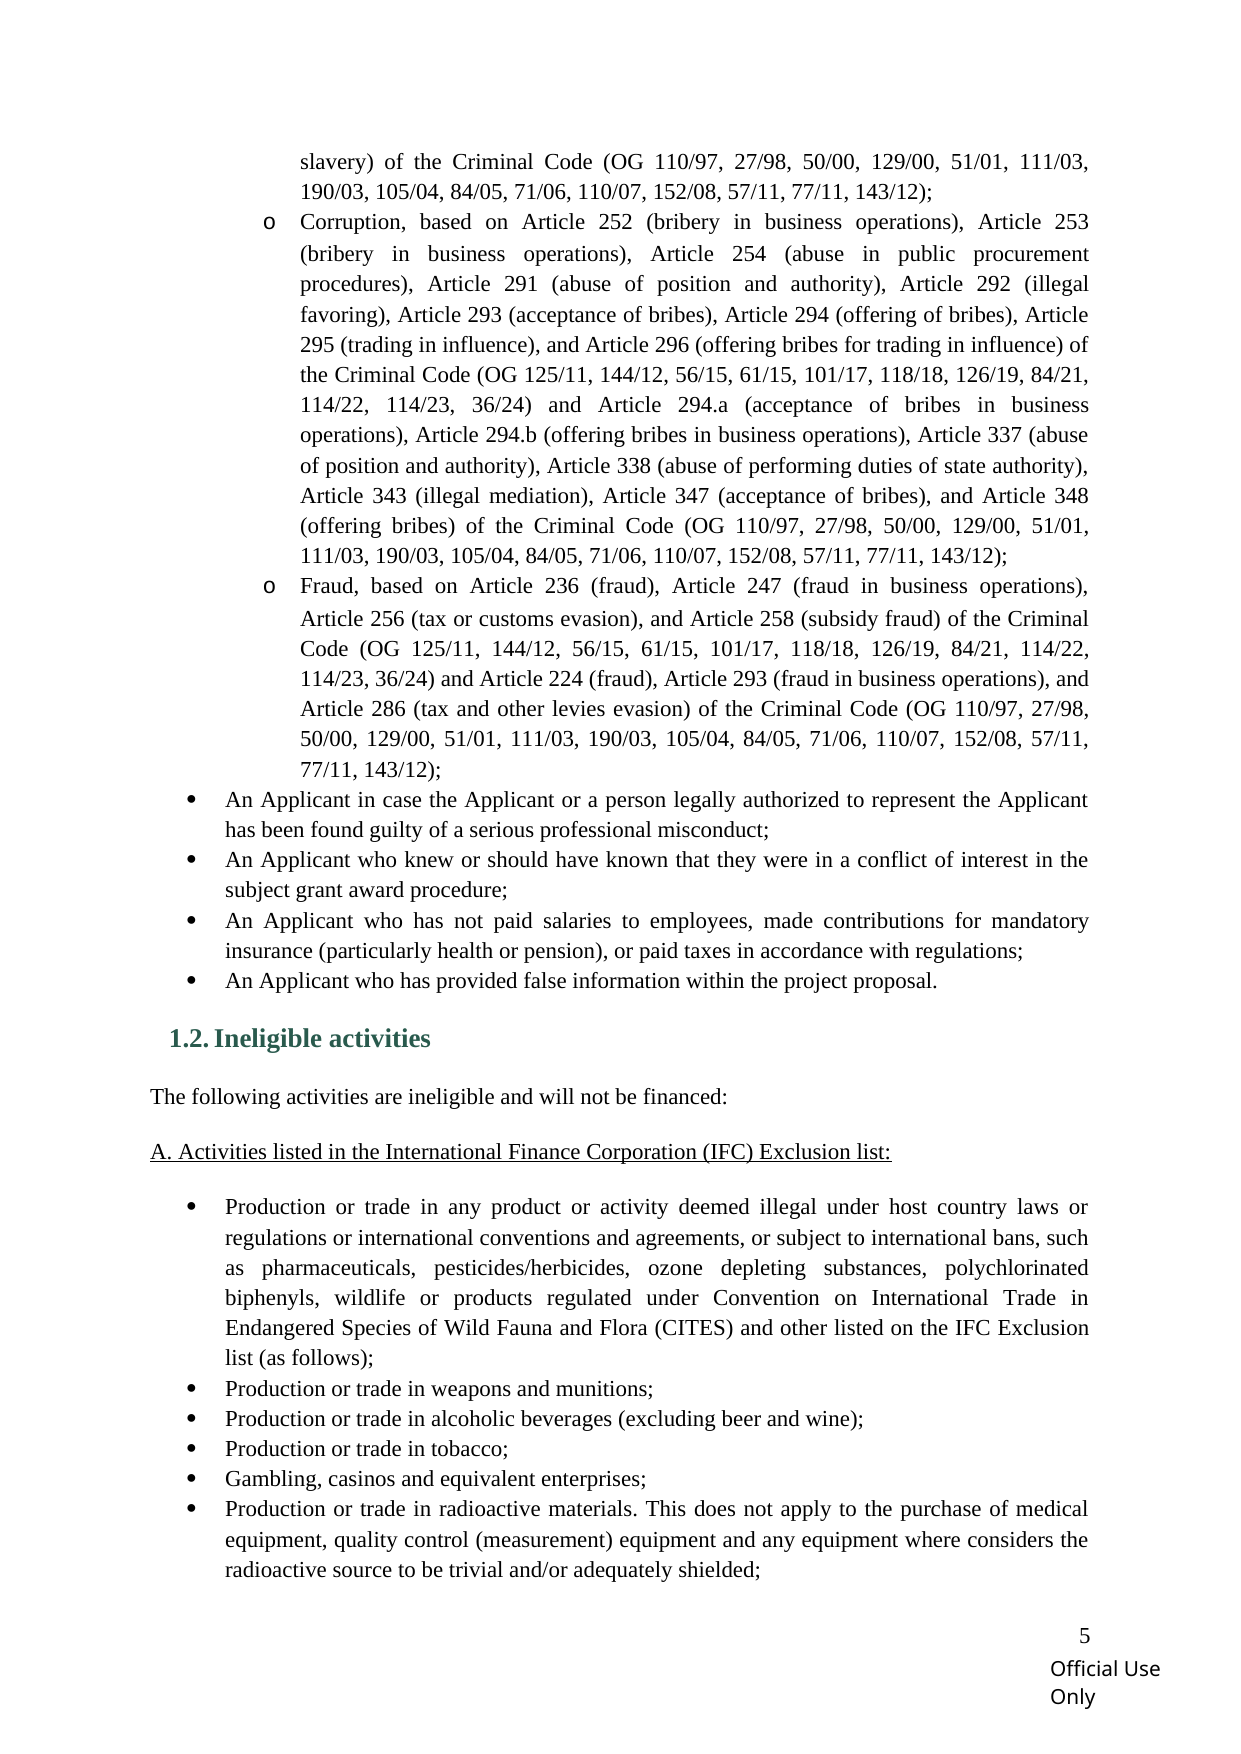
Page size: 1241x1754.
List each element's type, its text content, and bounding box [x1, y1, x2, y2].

list Production or trade in radioactive materials. This does not apply to the purchase of medical equipment, quality control (measurement) equipment and any equipment where considers the radioactive source to be trivial and/or adequately shielded; [187, 1496, 1090, 1582]
list Production or trade in any product or activity deemed illegal under host country laws or regulations or international conventions and agreements, or subject to international bans, such as pharmaceuticals, pesticides/herbicides, ozone depleting substances, polychlorinated biphenyls, wildlife or products regulated under Convention on International Trade in Endangered Species of Wild Fauna and Flora (CITES) and other listed on the IFC Exclusion list (as follows); [187, 1193, 1090, 1371]
list Gambling, casinos and equivalent enterprises; [187, 1465, 1090, 1492]
text The following activities are ineligible and will not be financed: [150, 1083, 1090, 1109]
list An Applicant in case the Applicant or a person legally authorized to represent the Applicant has been found guilty of a serious professional misconduct; [187, 786, 1090, 842]
list An Applicant who has not paid salaries to employees, made contributions for mandatory insurance (particularly health or pension), or paid taxes in accordance with regulations; [187, 907, 1090, 963]
list Production or trade in tobacco; [187, 1435, 1090, 1461]
list An Applicant who has provided false information within the project proposal. [187, 967, 1090, 993]
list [262, 148, 1090, 204]
list Production or trade in weapons and munitions; [187, 1375, 1090, 1401]
list Fraud, based on Article 236 (fraud), Article 247 (fraud in business operations), Article 256 (tax or customs evasion), and Article 258 (subsidy fraud) of the Criminal Code (OG 125/11, 144/12, 56/15, 61/15, 101/17, 118/18, 126/19, 84/21, 114/22, 114/23, 36/24) and Article 224 (fraud), Article 293 (fraud in business operations), and Article 286 (tax and other levies evasion) of the Criminal Code (OG 110/97, 27/98, 50/00, 129/00, 51/01, 111/03, 190/03, 105/04, 84/05, 71/06, 110/07, 152/08, 57/11, 77/11, 143/12); [262, 572, 1090, 782]
subtitle Ineligible activities [169, 1022, 1090, 1053]
list Production or trade in alcoholic beverages (excluding beer and wine); [187, 1405, 1090, 1431]
list Corruption, based on Article 252 (bribery in business operations), Article 253 (bribery in business operations), Article 254 (abuse in public procurement procedures), Article 291 (abuse of position and authority), Article 292 (illegal favoring), Article 293 (acceptance of bribes), Article 294 (offering of bribes), Article 295 (trading in influence), and Article 296 (offering bribes for trading in influence) of the Criminal Code (OG 125/11, 144/12, 56/15, 61/15, 101/17, 118/18, 126/19, 84/21, 114/22, 114/23, 36/24) and Article 294.a (acceptance of bribes in business operations), Article 294.b (offering bribes in business operations), Article 337 (abuse of position and authority), Article 338 (abuse of performing duties of state authority), Article 343 (illegal mediation), Article 347 (acceptance of bribes), and Article 348 (offering bribes) of the Criminal Code (OG 110/97, 27/98, 50/00, 129/00, 51/01, 111/03, 190/03, 105/04, 84/05, 71/06, 110/07, 152/08, 57/11, 77/11, 143/12); [262, 208, 1090, 569]
list An Applicant who knew or should have known that they were in a conflict of interest in the subject grant award procedure; [187, 846, 1090, 903]
text A. Activities listed in the International Finance Corporation (IFC) Exclusion list: [150, 1138, 1090, 1164]
